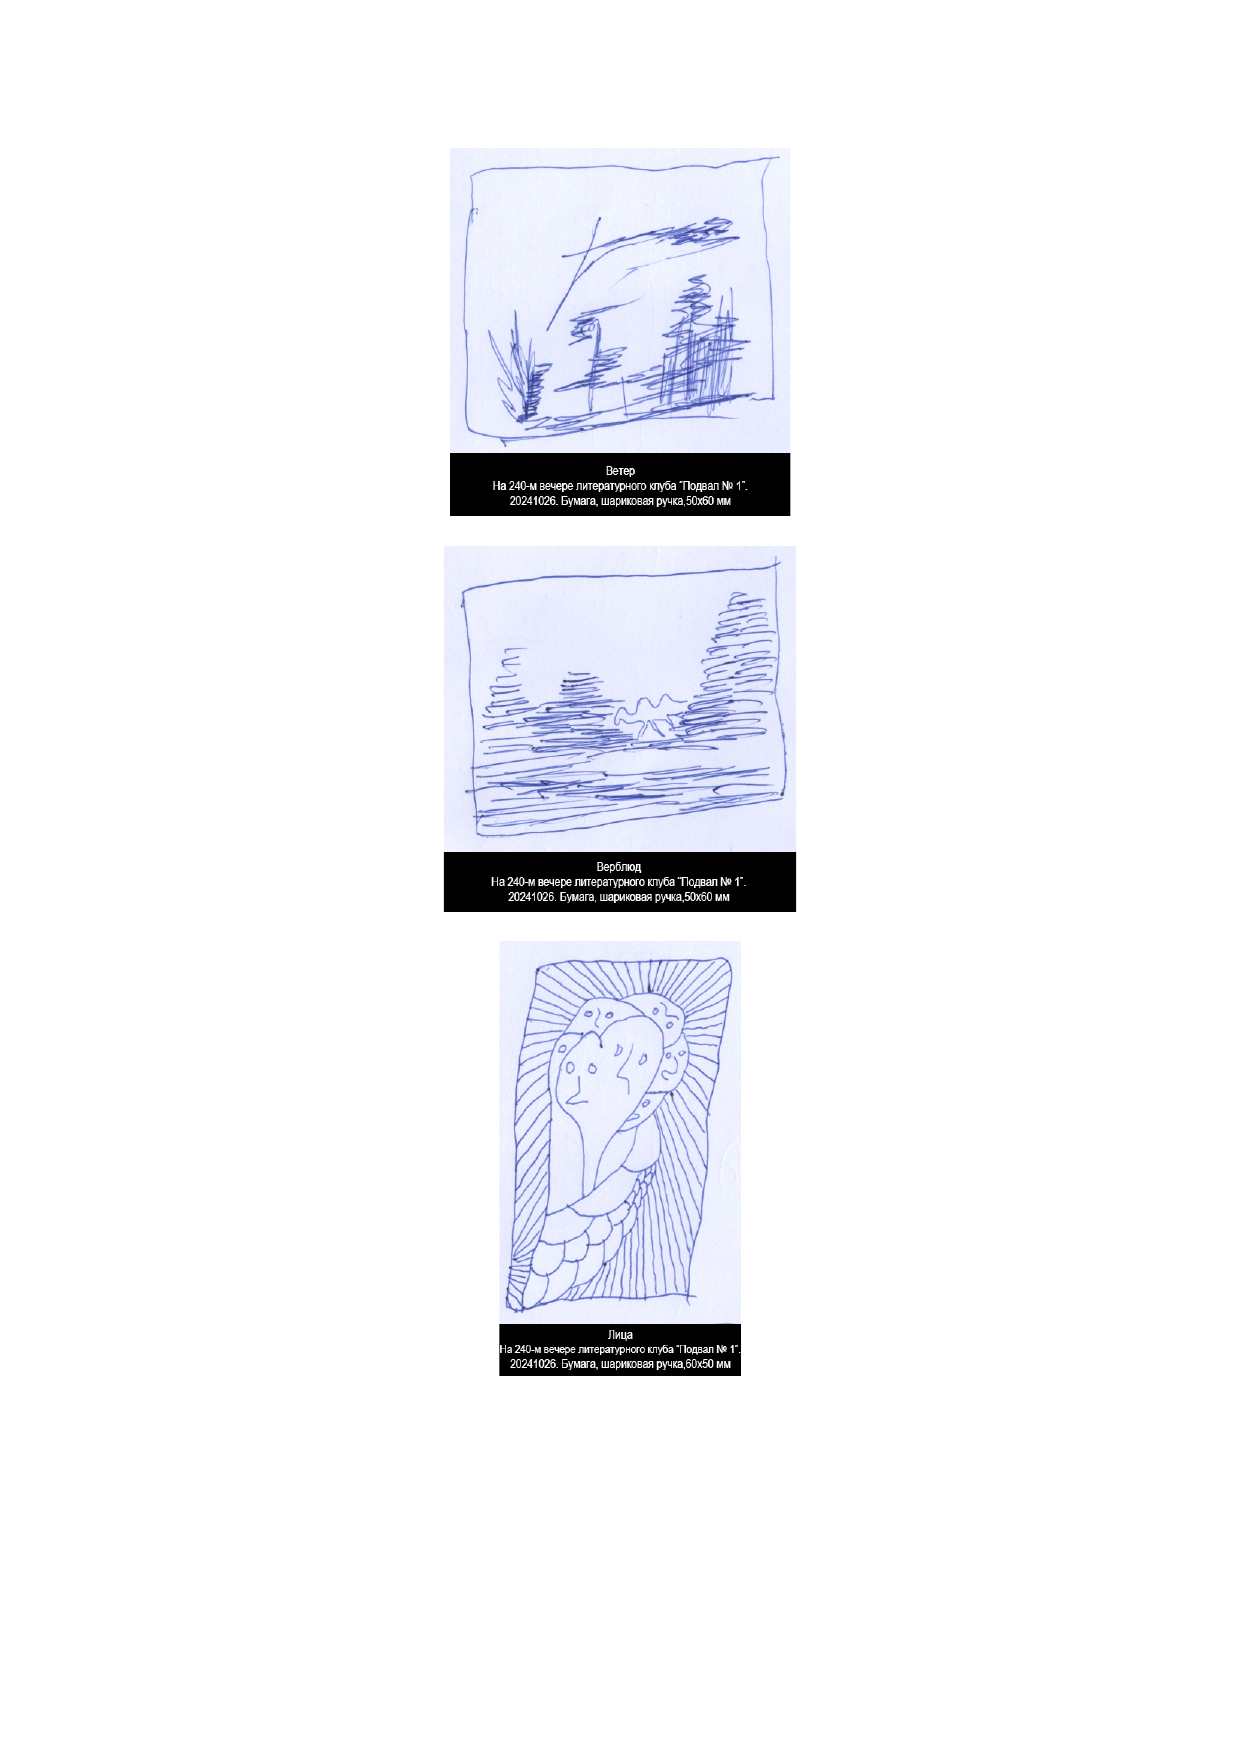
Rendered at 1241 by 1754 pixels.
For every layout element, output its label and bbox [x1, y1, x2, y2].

picture [450, 148, 791, 516]
picture [443, 546, 797, 912]
picture [499, 941, 741, 1376]
